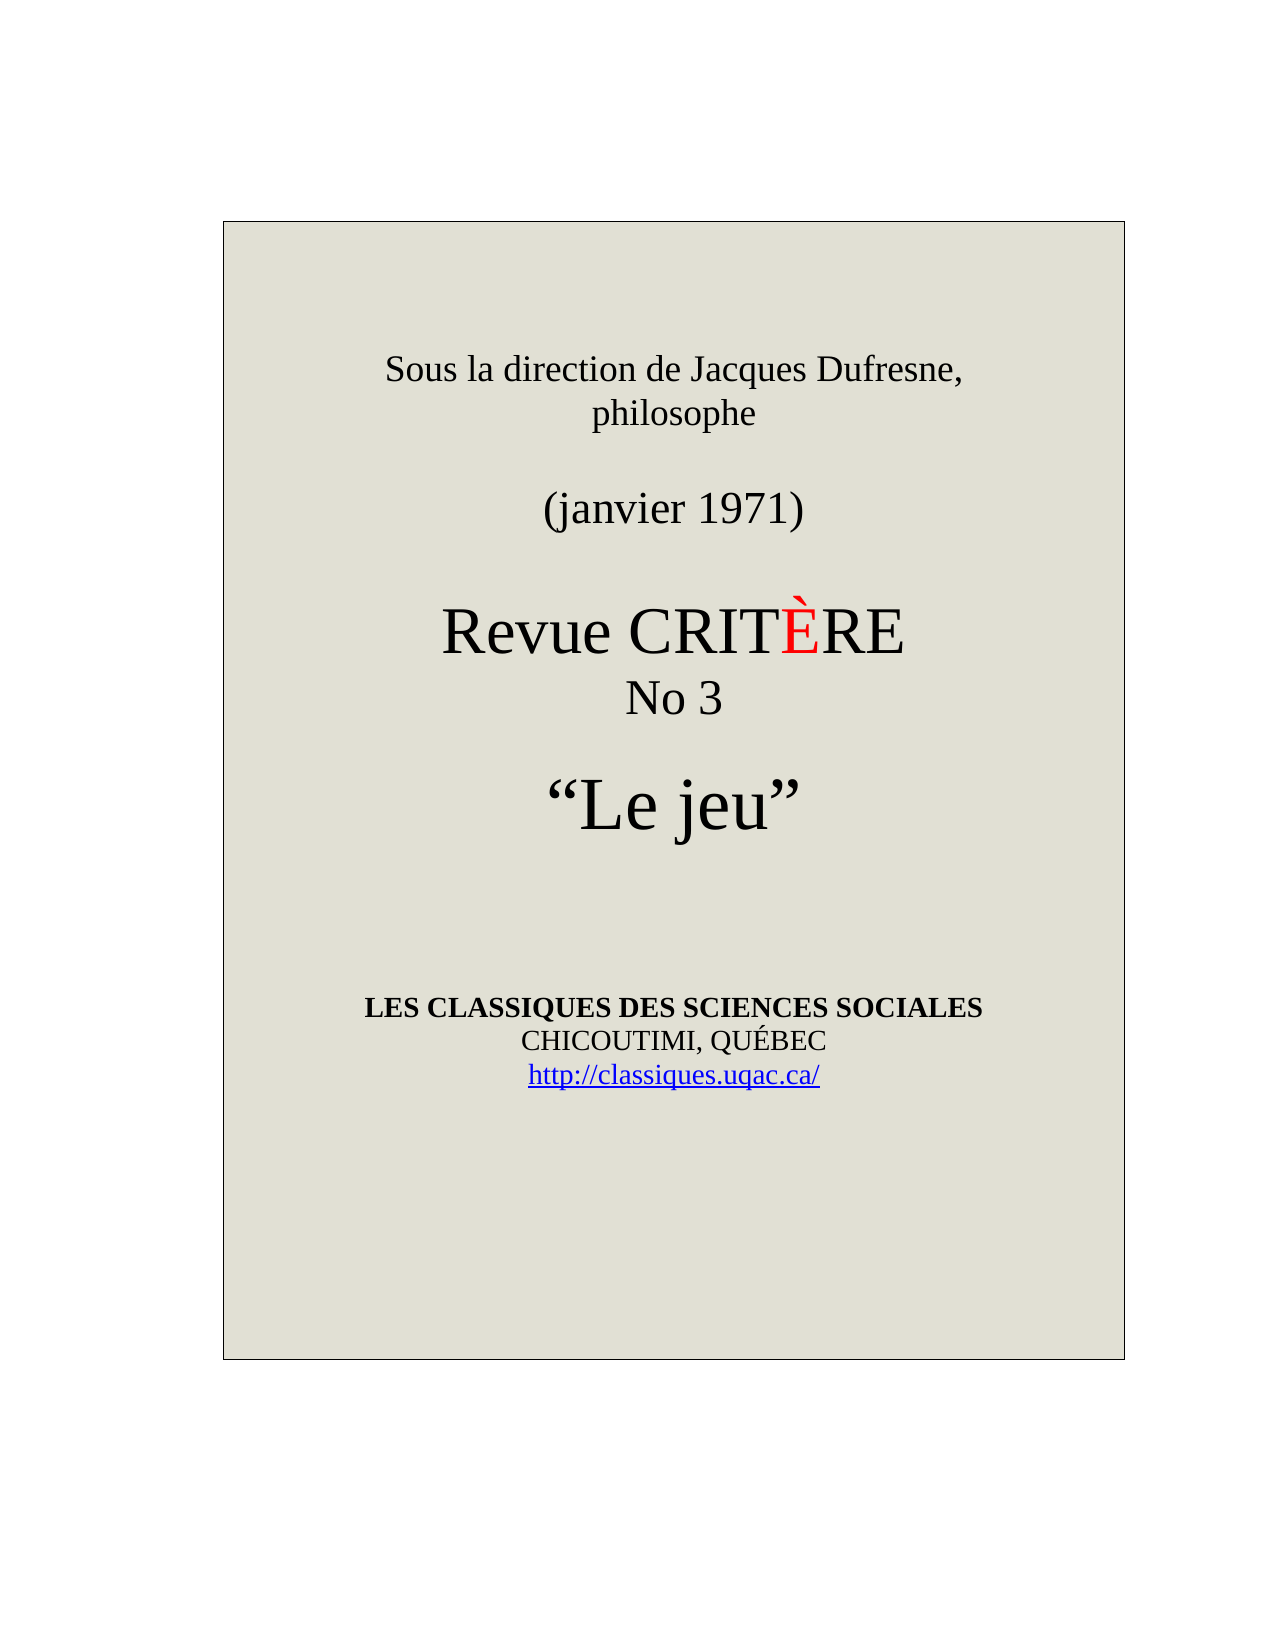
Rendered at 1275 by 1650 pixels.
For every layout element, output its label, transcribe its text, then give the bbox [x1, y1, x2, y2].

table_header Sous la direction de Jacques Dufresne, philosophe (janvier 1971) Revue CRITÈRE No 3 “Le jeu” LES CLASSIQUES DES SCIENCES SOCIALES CHICOUTIMI, QUÉBEC http://classiques.uqac.ca/ [224, 222, 1124, 1359]
